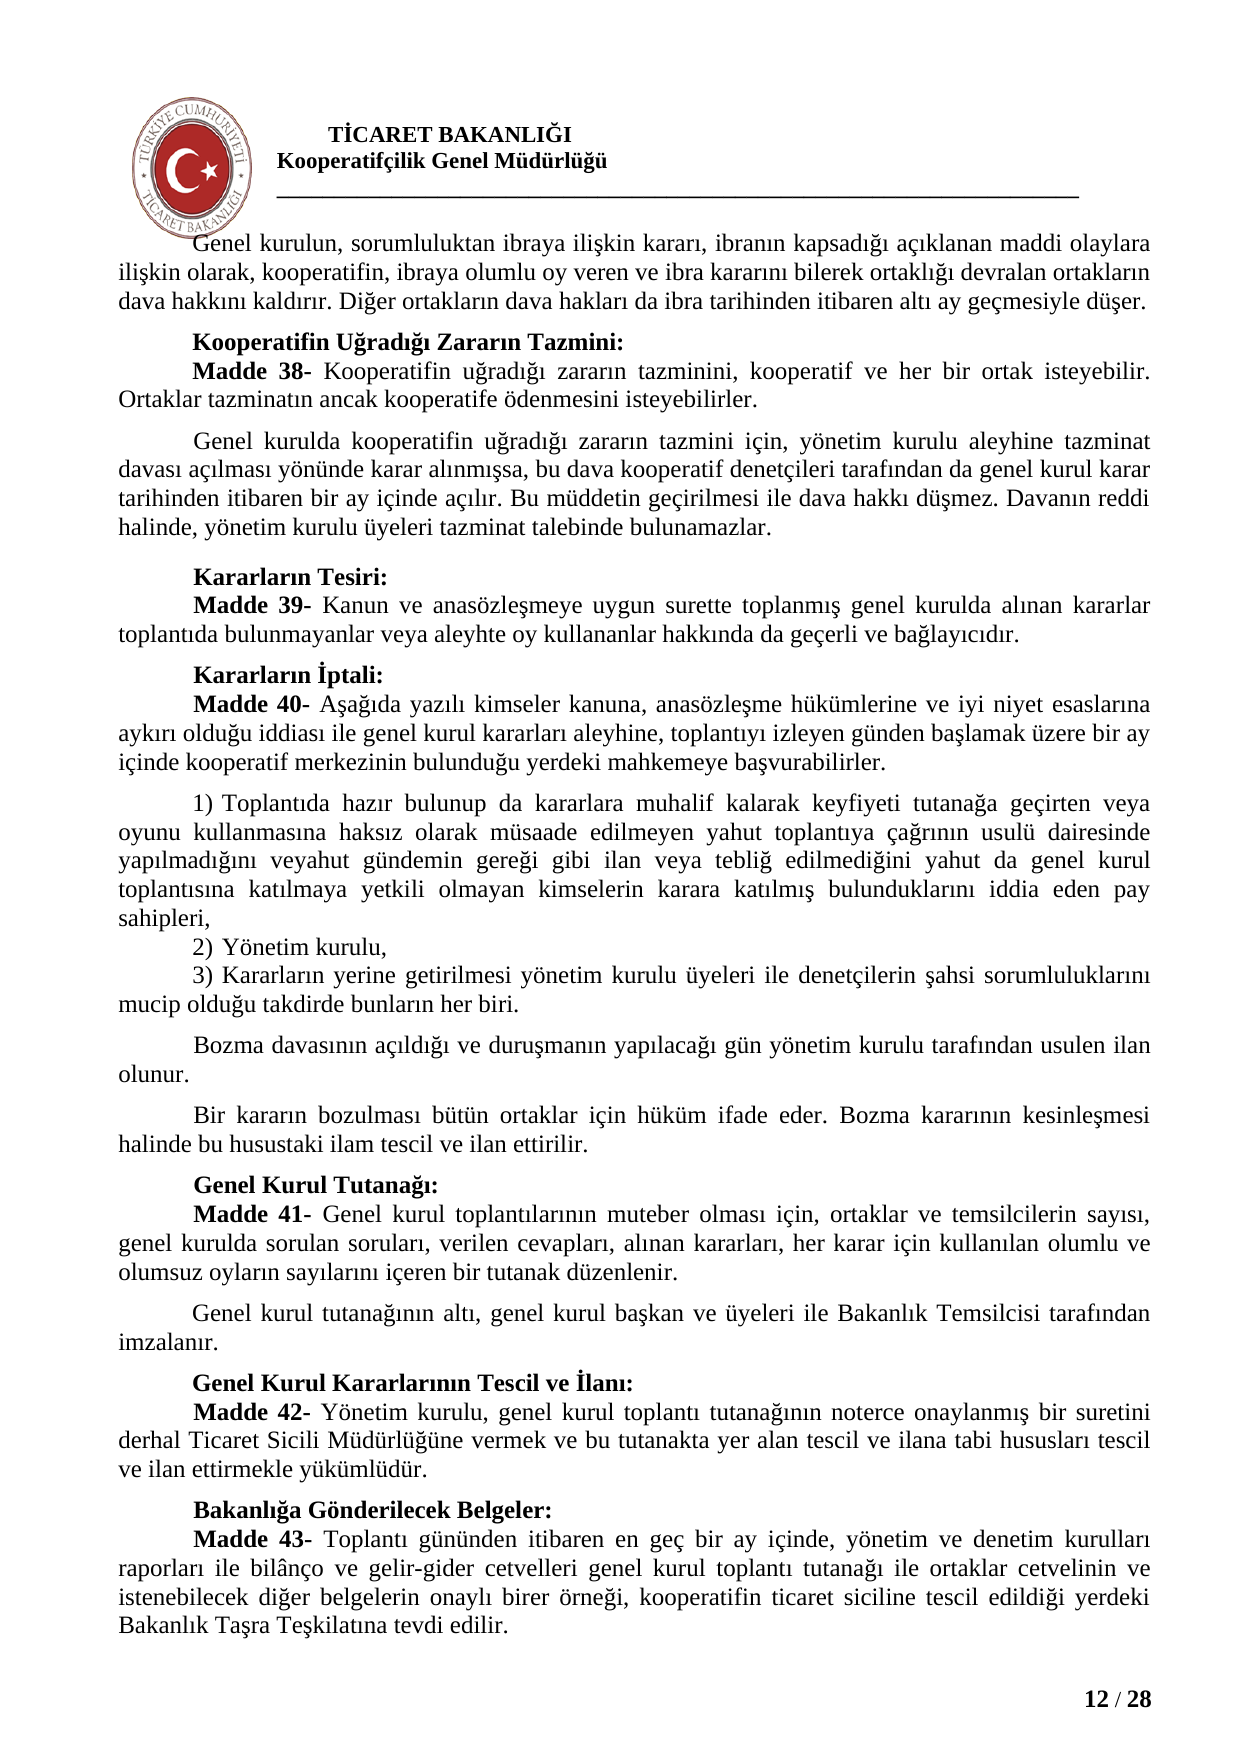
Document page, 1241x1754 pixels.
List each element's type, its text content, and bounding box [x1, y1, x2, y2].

list Yönetim kurulu, [118, 932, 1152, 960]
text Madde 41- Genel kurul toplantılarının muteber olması için, ortaklar ve temsilcilerin sayısı, genel kurulda sorulan soruları, verilen cevapları, alınan kararları, her karar için kullanılan olumlu ve olumsuz oyların sayılarını içeren bir tutanak düzenlenir. [118, 1199, 1152, 1285]
text Madde 42- Yönetim kurulu, genel kurul toplantı tutanağının noterce onaylanmış bir suretini derhal Ticaret Sicili Müdürlüğüne vermek ve bu tutanakta yer alan tescil ve ilana tabi hususları tescil ve ilan ettirmekle yükümlüdür. [118, 1397, 1152, 1483]
text Genel kurulda kooperatifin uğradığı zararın tazmini için, yönetim kurulu aleyhine tazminat davası açılması yönünde karar alınmışsa, bu dava kooperatif denetçileri tarafından da genel kurul karar tarihinden itibaren bir ay içinde açılır. Bu müddetin geçirilmesi ile dava hakkı düşmez. Davanın reddi halinde, yönetim kurulu üyeleri tazminat talebinde bulunamazlar. [118, 426, 1152, 541]
text Bozma davasının açıldığı ve duruşmanın yapılacağı gün yönetim kurulu tarafından usulen ilan olunur. [118, 1030, 1152, 1088]
text Genel kurul tutanağının altı, genel kurul başkan ve üyeleri ile Bakanlık Temsilcisi tarafından imzalanır. [118, 1298, 1152, 1355]
text Madde 38- Kooperatifin uğradığı zararın tazminini, kooperatif ve her bir ortak isteyebilir. Ortaklar tazminatın ancak kooperatife ödenmesini isteyebilirler. [118, 356, 1152, 413]
picture [129, 94, 254, 228]
text Genel kurulun, sorumluluktan ibraya ilişkin kararı, ibranın kapsadığı açıklanan maddi olaylara ilişkin olarak, kooperatifin, ibraya olumlu oy veren ve ibra kararını bilerek ortaklığı devralan ortakların dava hakkını kaldırır. Diğer ortakların dava hakları da ibra tarihinden itibaren altı ay geçmesiyle düşer. [118, 228, 1152, 314]
text Genel Kurul Kararlarının Tescil ve İlanı: [118, 1368, 1152, 1397]
text Kooperatifin Uğradığı Zararın Tazmini: [118, 327, 1152, 356]
text Madde 39- Kanun ve anasözleşmeye uygun surette toplanmış genel kurulda alınan kararlar toplantıda bulunmayanlar veya aleyhte oy kullananlar hakkında da geçerli ve bağlayıcıdır. [118, 590, 1152, 648]
text Bakanlığa Gönderilecek Belgeler: [118, 1495, 1152, 1524]
text Kararların Tesiri: [118, 562, 1152, 590]
text Madde 43- Toplantı gününden itibaren en geç bir ay içinde, yönetim ve denetim kurulları raporları ile bilânço ve gelir-gider cetvelleri genel kurul toplantı tutanağı ile ortaklar cetvelinin ve istenebilecek diğer belgelerin onaylı birer örneği, kooperatifin ticaret siciline tescil edildiği yerdeki Bakanlık Taşra Teşkilatına tevdi edilir. [118, 1524, 1152, 1639]
list Kararların yerine getirilmesi yönetim kurulu üyeleri ile denetçilerin şahsi sorumluluklarını mucip olduğu takdirde bunların her biri. [118, 960, 1152, 1018]
text Bir kararın bozulması bütün ortaklar için hüküm ifade eder. Bozma kararının kesinleşmesi halinde bu husustaki ilam tescil ve ilan ettirilir. [118, 1100, 1152, 1158]
text Madde 40- Aşağıda yazılı kimseler kanuna, anasözleşme hükümlerine ve iyi niyet esaslarına aykırı olduğu iddiası ile genel kurul kararları aleyhine, toplantıyı izleyen günden başlamak üzere bir ay içinde kooperatif merkezinin bulunduğu yerdeki mahkemeye başvurabilirler. [118, 689, 1152, 775]
text Kararların İptali: [118, 660, 1152, 689]
list Toplantıda hazır bulunup da kararlara muhalif kalarak keyfiyeti tutanağa geçirten veya oyunu kullanmasına haksız olarak müsaade edilmeyen yahut toplantıya çağrının usulü dairesinde yapılmadığını veyahut gündemin gereği gibi ilan veya tebliğ edilmediğini yahut da genel kurul toplantısına katılmaya yetkili olmayan kimselerin karara katılmış bulunduklarını iddia eden pay sahipleri, [118, 788, 1152, 932]
text Genel Kurul Tutanağı: [118, 1170, 1152, 1199]
